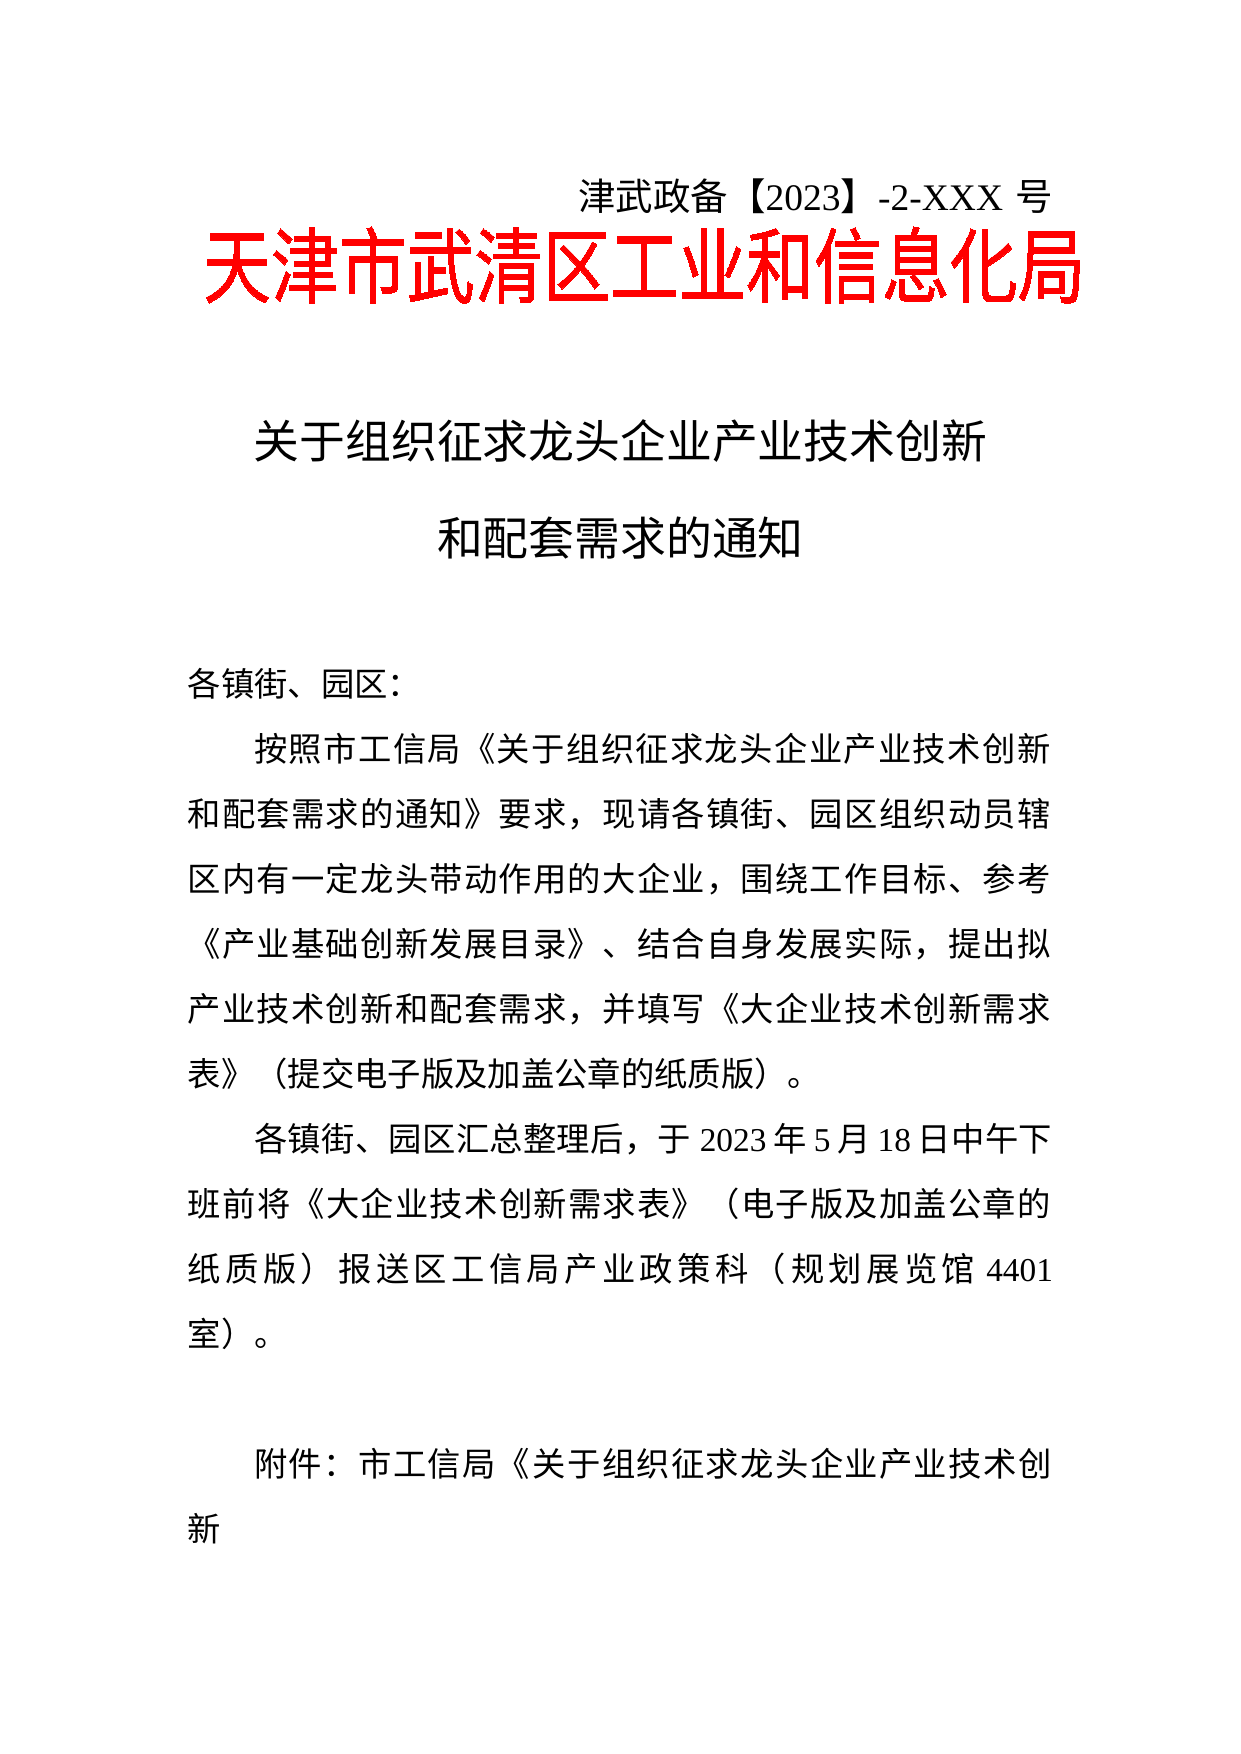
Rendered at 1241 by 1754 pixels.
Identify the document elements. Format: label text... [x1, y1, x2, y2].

text 按照市工信局《关于组织征求龙头企业产业技术创新和配套需求的通知》要求，现请各镇街、园区组织动员辖区内有一定龙头带动作用的大企业，围绕工作目标、参考《产业基础创新发展目录》、结合自身发展实际，提出拟产业技术创新和配套需求，并填写《大企业技术创新需求表》（提交电子版及加盖公章的纸质版）。 [187, 714, 1053, 1104]
text 和配套需求的通知 [187, 487, 1053, 584]
text 各镇街、园区汇总整理后，于2023年5月18日中午下班前将《大企业技术创新需求表》（电子版及加盖公章的纸质版）报送区工信局产业政策科（规划展览馆4401室）。 [187, 1104, 1053, 1364]
text 关于组织征求龙头企业产业技术创新 [187, 389, 1053, 487]
list 附件：市工信局《关于组织征求龙头企业产业技术创新 [187, 1429, 1053, 1559]
text 津武政备【2023】-2-XXX 号 [187, 162, 1053, 357]
text 各镇街、园区： [187, 649, 1053, 714]
